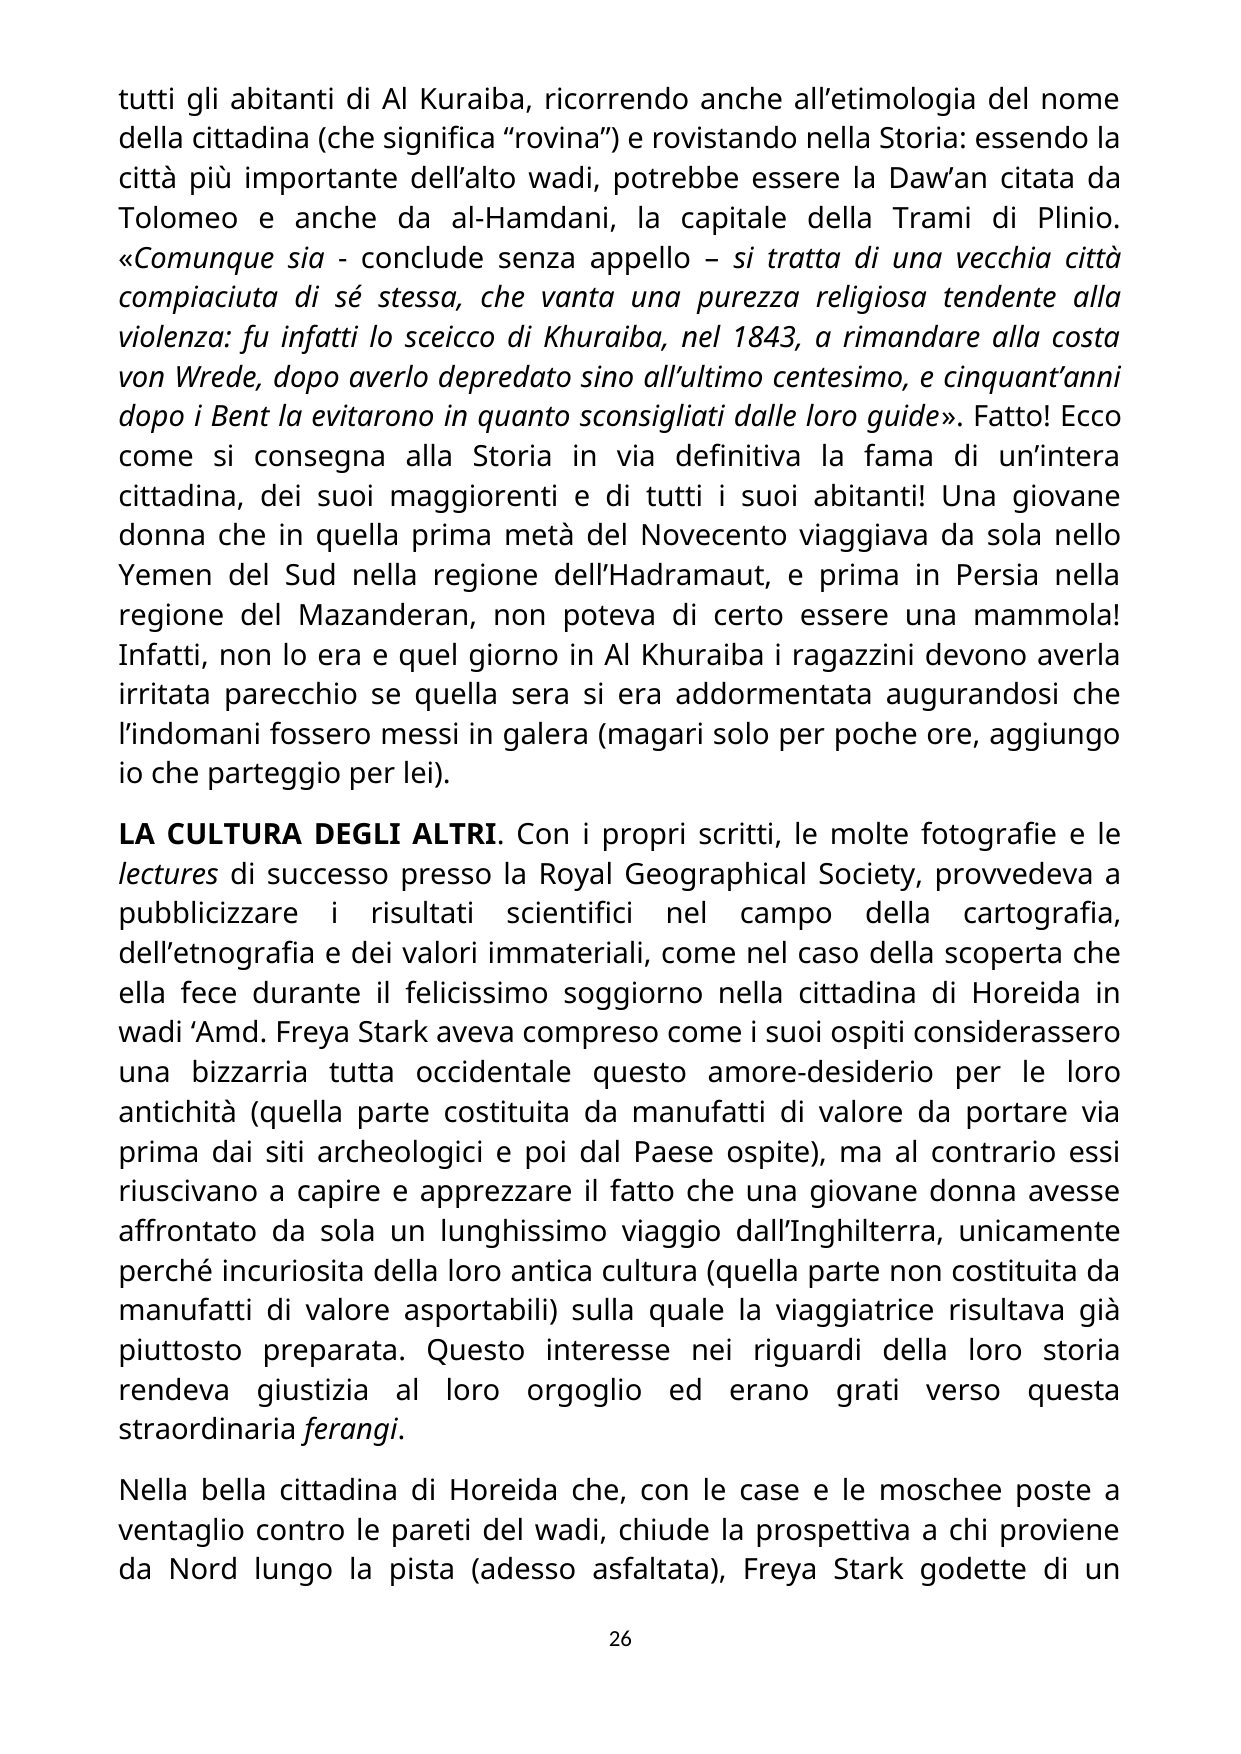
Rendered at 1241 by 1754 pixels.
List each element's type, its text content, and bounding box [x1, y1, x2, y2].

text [118, 78, 1122, 792]
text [118, 1469, 1122, 1588]
text LA CULTURA DEGLI ALTRI. Con i propri scritti, le molte fotografie e le lectures di successo presso la Royal Geographical Society, provvedeva a pubblicizzare i risultati scientifici nel campo della cartografia, dell’etnografia e dei valori immateriali, come nel caso della scoperta che ella fece durante il felicissimo soggiorno nella cittadina di Horeida in wadi ‘Amd. Freya Stark aveva compreso come i suoi ospiti considerassero una bizzarria tutta occidentale questo amore-desiderio per le loro antichità (quella parte costituita da manufatti di valore da portare via prima dai siti archeologici e poi dal Paese ospite), ma al contrario essi riuscivano a capire e apprezzare il fatto che una giovane donna avesse affrontato da sola un lunghissimo viaggio dall’Inghilterra, unicamente perché incuriosita della loro antica cultura (quella parte non costituita da manufatti di valore asportabili) sulla quale la viaggiatrice risultava già piuttosto preparata. Questo interesse nei riguardi della loro storia rendeva giustizia al loro orgoglio ed erano grati verso questa straordinaria ferangi. [118, 813, 1122, 1448]
